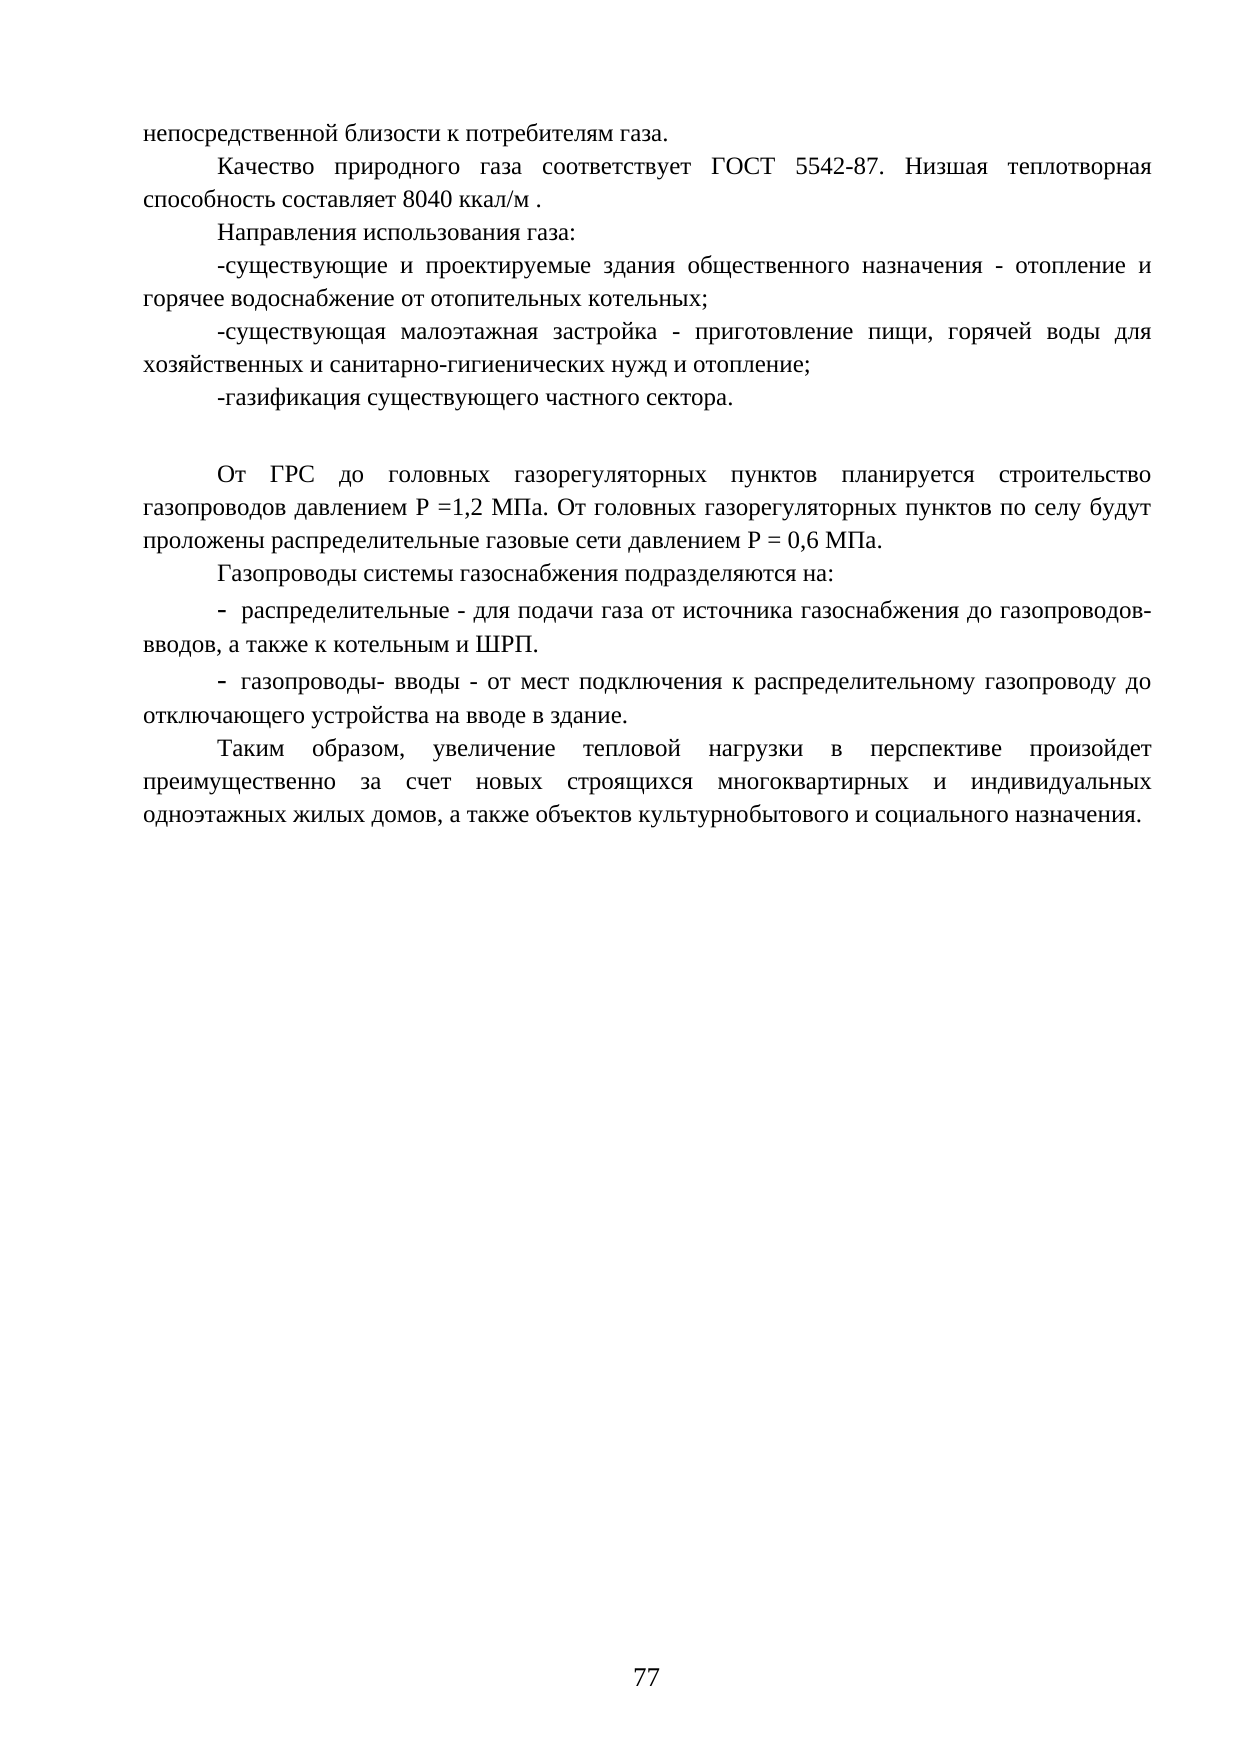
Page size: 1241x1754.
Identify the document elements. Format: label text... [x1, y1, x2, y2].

text Направления использования газа: [143, 217, 1152, 246]
text -газификация существующего частного сектора. [143, 382, 1152, 411]
list газопроводы- вводы - от мест подключения к распределительному газопроводу до отключающего устройства на вводе в здание. [143, 662, 1152, 728]
text От ГРС до головных газорегуляторных пунктов планируется строительство газопроводов давлением Р =1,2 МПа. От головных газорегуляторных пунктов по селу будут проложены распределительные газовые сети давлением Р = 0,6 МПа. [143, 459, 1152, 554]
text -существующие и проектируемые здания общественного назначения - отопление и горячее водоснабжение от отопительных котельных; [143, 250, 1152, 312]
text Таким образом, увеличение тепловой нагрузки в перспективе произойдет преимущественно за счет новых строящихся многоквартирных и индивидуальных одноэтажных жилых домов, а также объектов культурнобытового и социального назначения. [143, 733, 1152, 828]
text -существующая малоэтажная застройка - приготовление пищи, горячей воды для хозяйственных и санитарно-гигиенических нужд и отопление; [143, 316, 1152, 378]
text Качество природного газа соответствует ГОСТ 5542-87. Низшая теплотворная способность составляет 8040 ккал/м . [143, 151, 1152, 213]
text Газопроводы системы газоснабжения подразделяются на: [143, 558, 1152, 587]
list распределительные - для подачи газа от источника газоснабжения до газопроводов- вводов, а также к котельным и ШРП. [143, 591, 1152, 658]
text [143, 118, 1152, 147]
